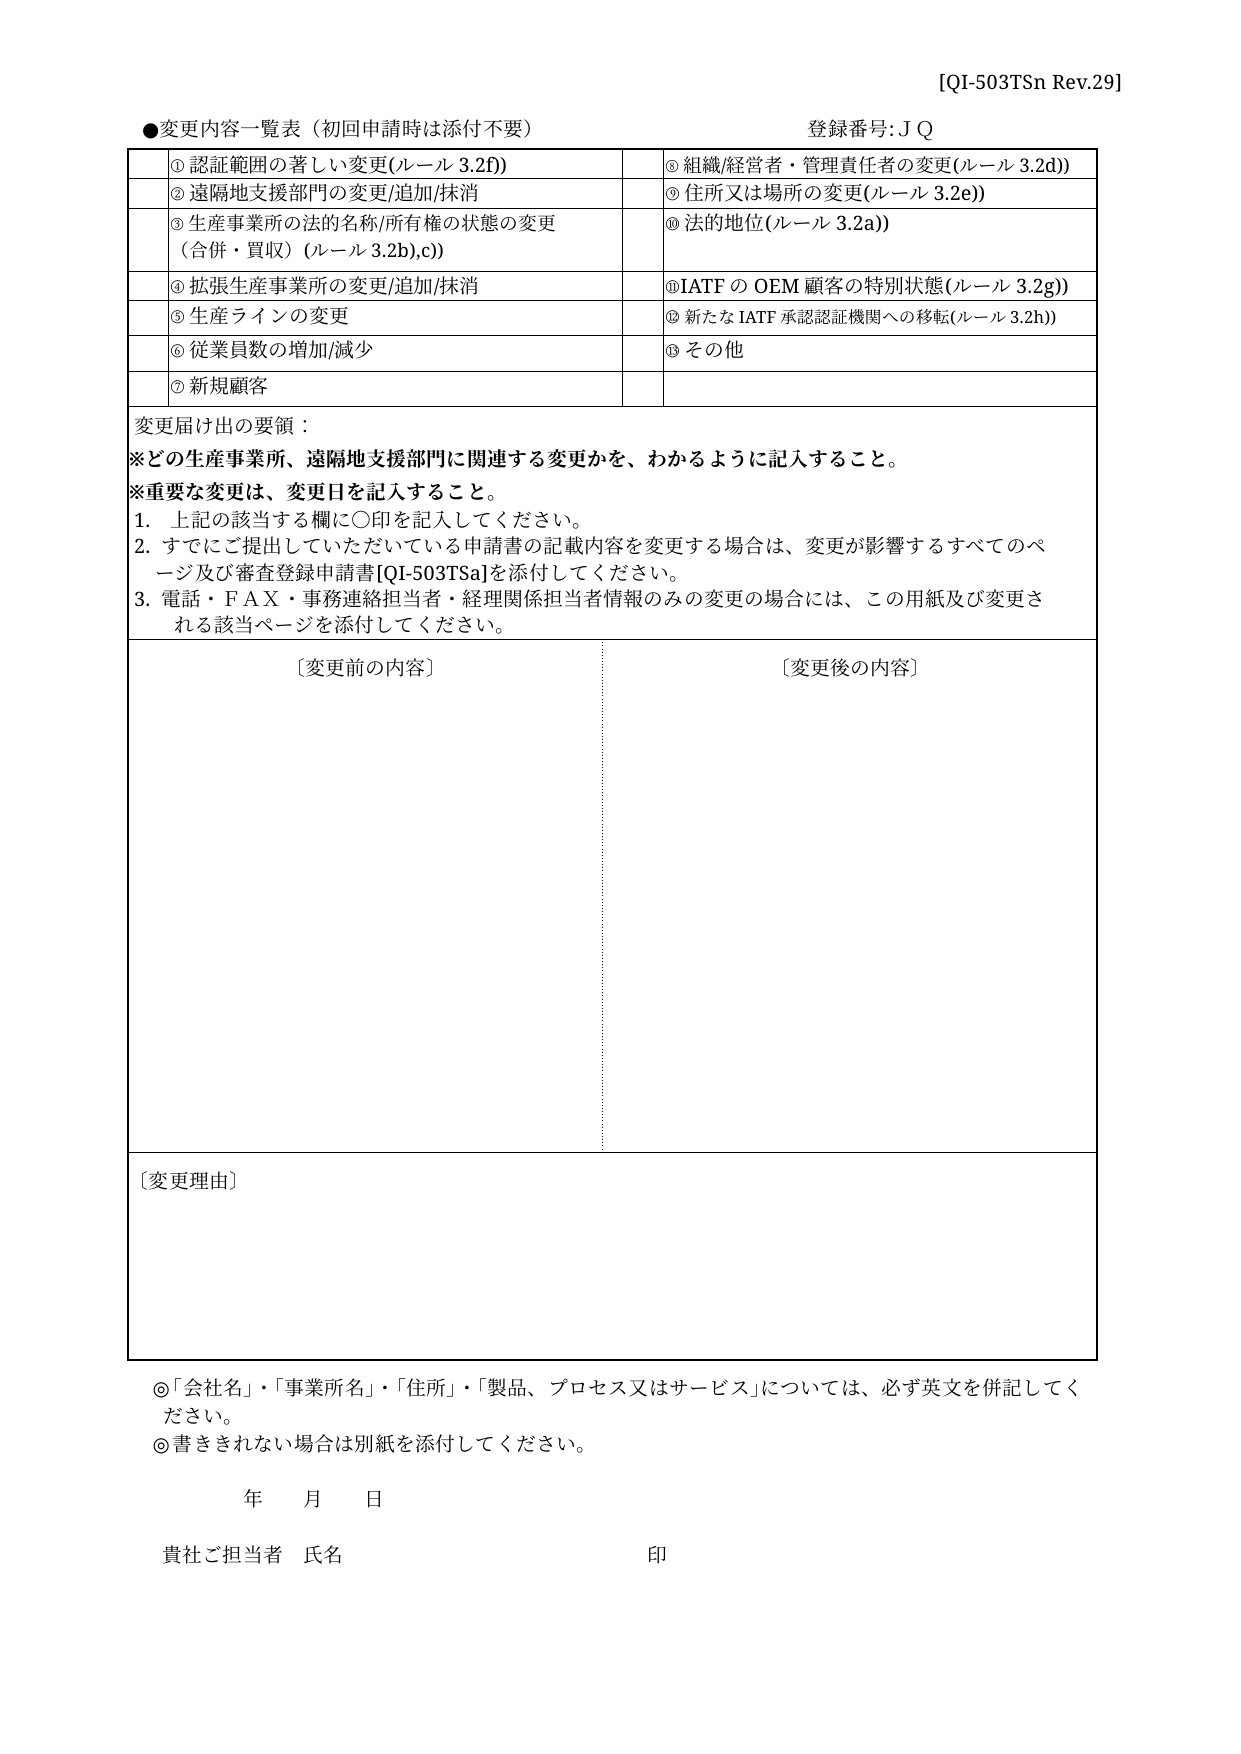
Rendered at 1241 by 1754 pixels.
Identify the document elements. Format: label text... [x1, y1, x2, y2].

table_cell [623, 272, 663, 300]
text ◎書ききれない場合は別紙を添付してください。 [142, 1429, 1122, 1457]
text 貴社ご担当者 氏名 印 [142, 1540, 1122, 1568]
table_cell ⑪IATFのOEM顧客の特別状態(ルール3.2g)) [664, 272, 1096, 300]
table_cell [623, 336, 663, 371]
table_cell 〔変更後の内容〕 [603, 640, 1096, 1152]
table_cell [129, 272, 168, 300]
table_cell [623, 301, 663, 335]
table_header ⑧組織/経営者・管理責任者の変更(ルール3.2d)) [664, 150, 1096, 178]
table_cell [129, 209, 168, 271]
table_header [623, 150, 663, 178]
text ●変更内容一覧表（初回申請時は添付不要） 登録番号:ＪＱ [142, 118, 1122, 141]
table_cell [129, 301, 168, 335]
table_cell [623, 179, 663, 207]
table_cell [664, 372, 1096, 406]
table_cell ⑥従業員数の増加/減少 [169, 336, 622, 371]
table_cell [129, 336, 168, 371]
table_cell ③生産事業所の法的名称/所有権の状態の変更 （合併・買収）(ルール3.2b),c)) [169, 209, 622, 271]
text ◎｢会社名｣・｢事業所名｣・｢住所｣・｢製品、プロセス又はサービス｣については、必ず英文を併記してく [142, 1373, 1122, 1401]
table_cell [623, 209, 663, 271]
text [QI-503TSn Rev.29] [142, 71, 1122, 94]
table_cell 変更届け出の要領： ※どの生産事業所、遠隔地支援部門に関連する変更かを、わかるように記入すること。 ※重要な変更は、変更日を記入すること。 1. 上記の該当する欄に○印を記入してください。 2. すでにご提出していただいている申請書の記載内容を変更する場合は、変更が影響するすべてのペ ージ及び審査登録申請書[QI-503TSa]を添付してください。 3. 電話・ＦＡＸ・事務連絡担当者・経理関係担当者情報のみの変更の場合には、この用紙及び変更さ れる該当ページを添付してください。 [129, 407, 1096, 639]
table_cell 〔変更理由〕 [129, 1153, 1096, 1359]
text 年 月 日 [142, 1484, 1122, 1512]
table_cell ⑨住所又は場所の変更(ルール3.2e)) [664, 179, 1096, 207]
table_cell ⑩法的地位(ルール3.2a)) [664, 209, 1096, 271]
table_cell ⑫新たなIATF承認認証機関への移転(ルール3.2h)) [664, 301, 1096, 335]
table_header [129, 150, 168, 178]
table_cell [129, 179, 168, 207]
table_cell ⑦新規顧客 [169, 372, 622, 406]
text ださい。 [142, 1401, 1122, 1429]
table_cell 〔変更前の内容〕 [129, 640, 603, 1152]
table_cell ⑬その他 [664, 336, 1096, 371]
table_cell ④拡張生産事業所の変更/追加/抹消 [169, 272, 622, 300]
table_cell [623, 372, 663, 406]
table_header ①認証範囲の著しい変更(ルール3.2f)) [169, 150, 622, 178]
table_cell ②遠隔地支援部門の変更/追加/抹消 [169, 179, 622, 207]
table_cell [129, 372, 168, 406]
table_cell ⑤生産ラインの変更 [169, 301, 622, 335]
